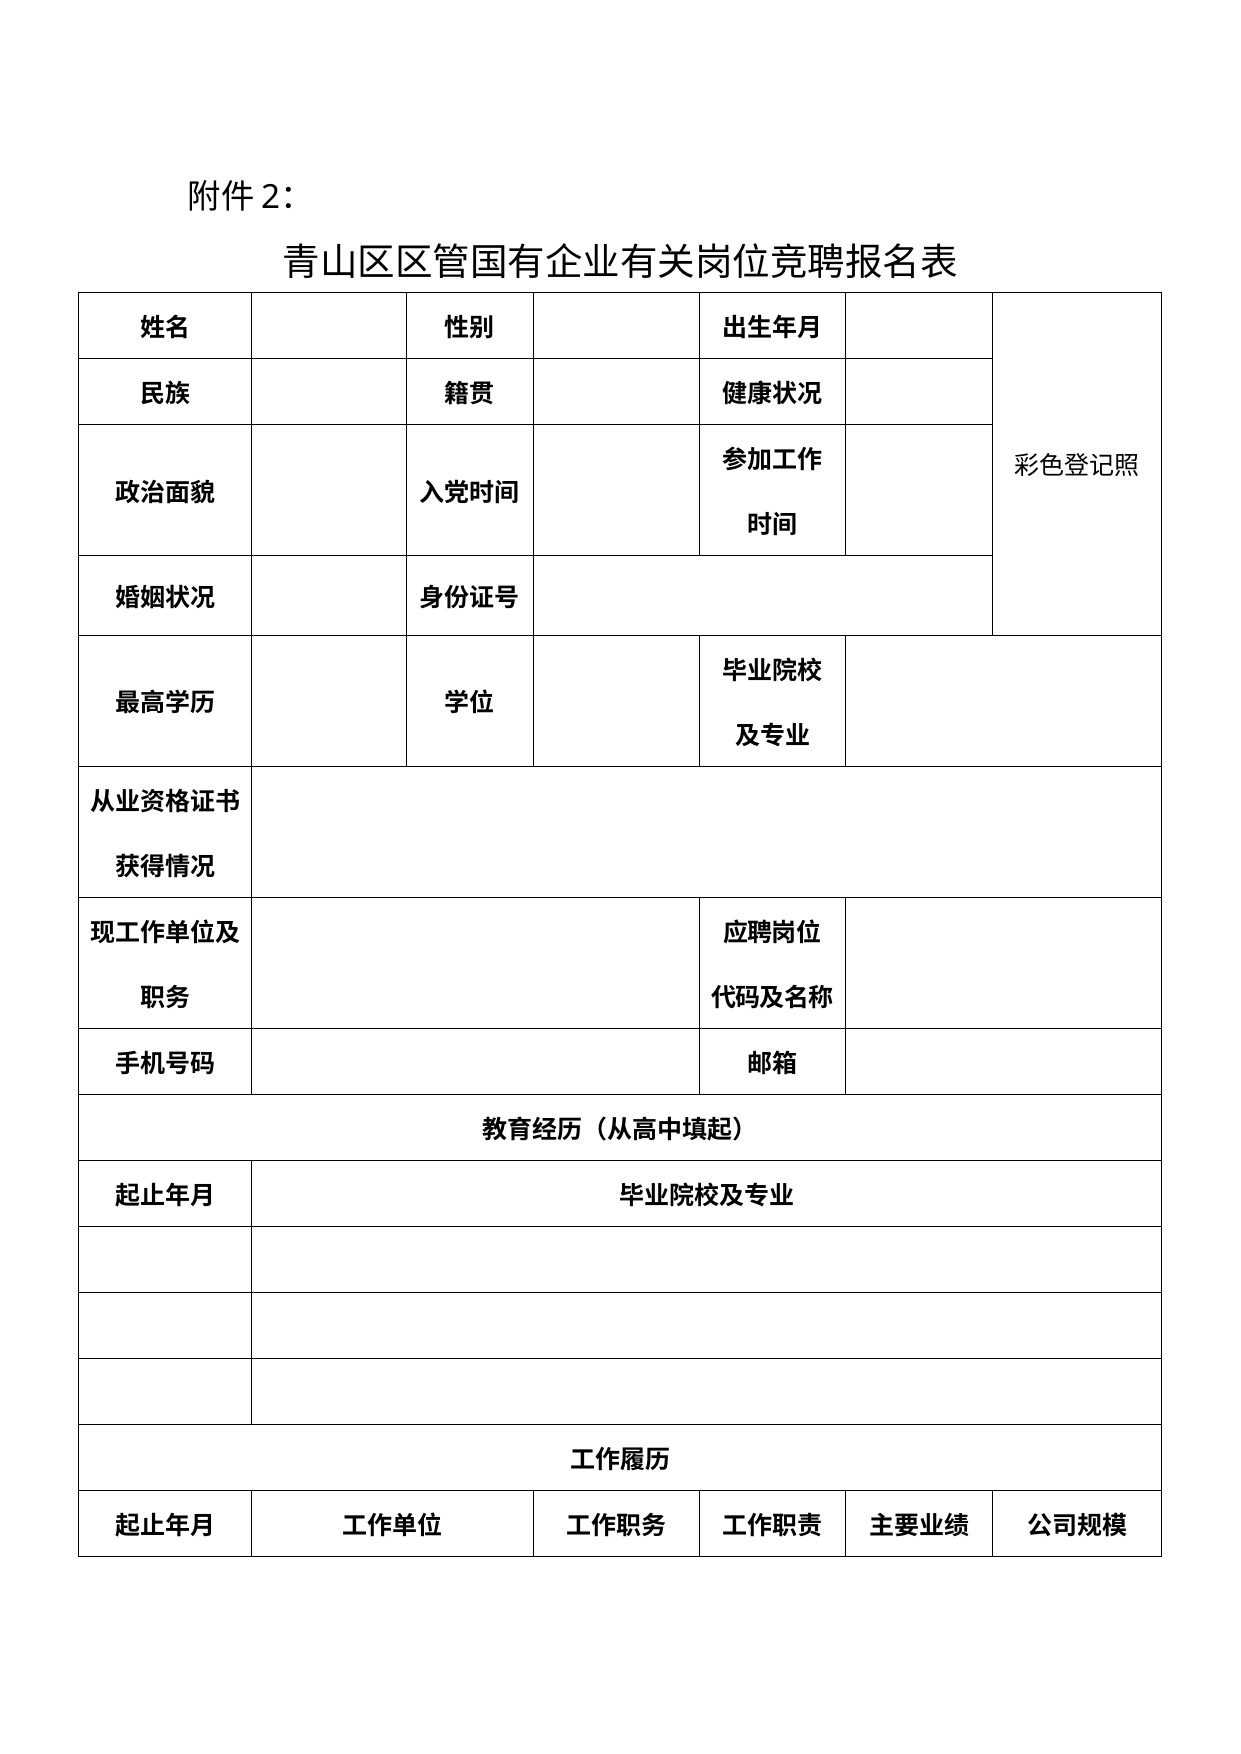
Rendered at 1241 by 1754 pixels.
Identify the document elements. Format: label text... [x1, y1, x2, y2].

table_cell 起止年月 [79, 1161, 251, 1226]
table_cell [252, 425, 406, 555]
table_header [534, 293, 699, 358]
table_cell [534, 556, 992, 635]
table_cell [79, 1359, 251, 1424]
table_cell [252, 898, 699, 1028]
table_cell [79, 1293, 251, 1358]
table_cell [252, 1029, 699, 1094]
table_cell 现工作单位及职务 [79, 898, 251, 1028]
table_cell 应聘岗位 代码及名称 [700, 898, 845, 1028]
table_cell 最高学历 [79, 636, 251, 766]
table_cell 工作职责 [700, 1491, 845, 1556]
table_cell 毕业院校及专业 [700, 636, 845, 766]
table_cell [846, 636, 1161, 766]
table_cell [534, 359, 699, 424]
table_cell 民族 [79, 359, 251, 424]
table_cell 教育经历（从高中填起） [79, 1095, 1161, 1160]
table_cell [79, 1227, 251, 1292]
table_cell 邮箱 [700, 1029, 845, 1094]
table_cell 工作履历 [79, 1425, 1161, 1490]
table_cell 健康状况 [700, 359, 845, 424]
table_cell [846, 425, 992, 555]
table_cell [252, 556, 406, 635]
table_cell 身份证号 [407, 556, 533, 635]
table_header [846, 293, 992, 358]
table_cell [252, 767, 1161, 897]
table_cell 主要业绩 [846, 1491, 992, 1556]
table_cell [252, 636, 406, 766]
table_cell 手机号码 [79, 1029, 251, 1094]
table_cell 参加工作时间 [700, 425, 845, 555]
table_header 姓名 [79, 293, 251, 358]
table_cell [252, 1293, 1161, 1358]
table_cell 毕业院校及专业 [252, 1161, 1161, 1226]
table_header 出生年月 [700, 293, 845, 358]
table_header 性别 [407, 293, 533, 358]
table_cell 婚姻状况 [79, 556, 251, 635]
table_cell 籍贯 [407, 359, 533, 424]
table_cell [534, 636, 699, 766]
table_cell [252, 1359, 1161, 1424]
table_cell 工作单位 [252, 1491, 533, 1556]
table_cell [252, 1227, 1161, 1292]
text 青山区区管国有企业有关岗位竞聘报名表 [187, 227, 1053, 292]
table_cell 政治面貌 [79, 425, 251, 555]
table_cell 起止年月 [79, 1491, 251, 1556]
table_cell [846, 898, 1161, 1028]
table_cell 公司规模 [993, 1491, 1161, 1556]
table_cell [846, 359, 992, 424]
table_cell [846, 1029, 1161, 1094]
table_cell [252, 359, 406, 424]
table_cell 入党时间 [407, 425, 533, 555]
table_cell [534, 425, 699, 555]
table_header [252, 293, 406, 358]
table_cell 工作职务 [534, 1491, 699, 1556]
text 附件2： [187, 162, 1053, 227]
table_cell 学位 [407, 636, 533, 766]
table_header 彩色登记照 [993, 293, 1161, 635]
table_cell 从业资格证书获得情况 [79, 767, 251, 897]
